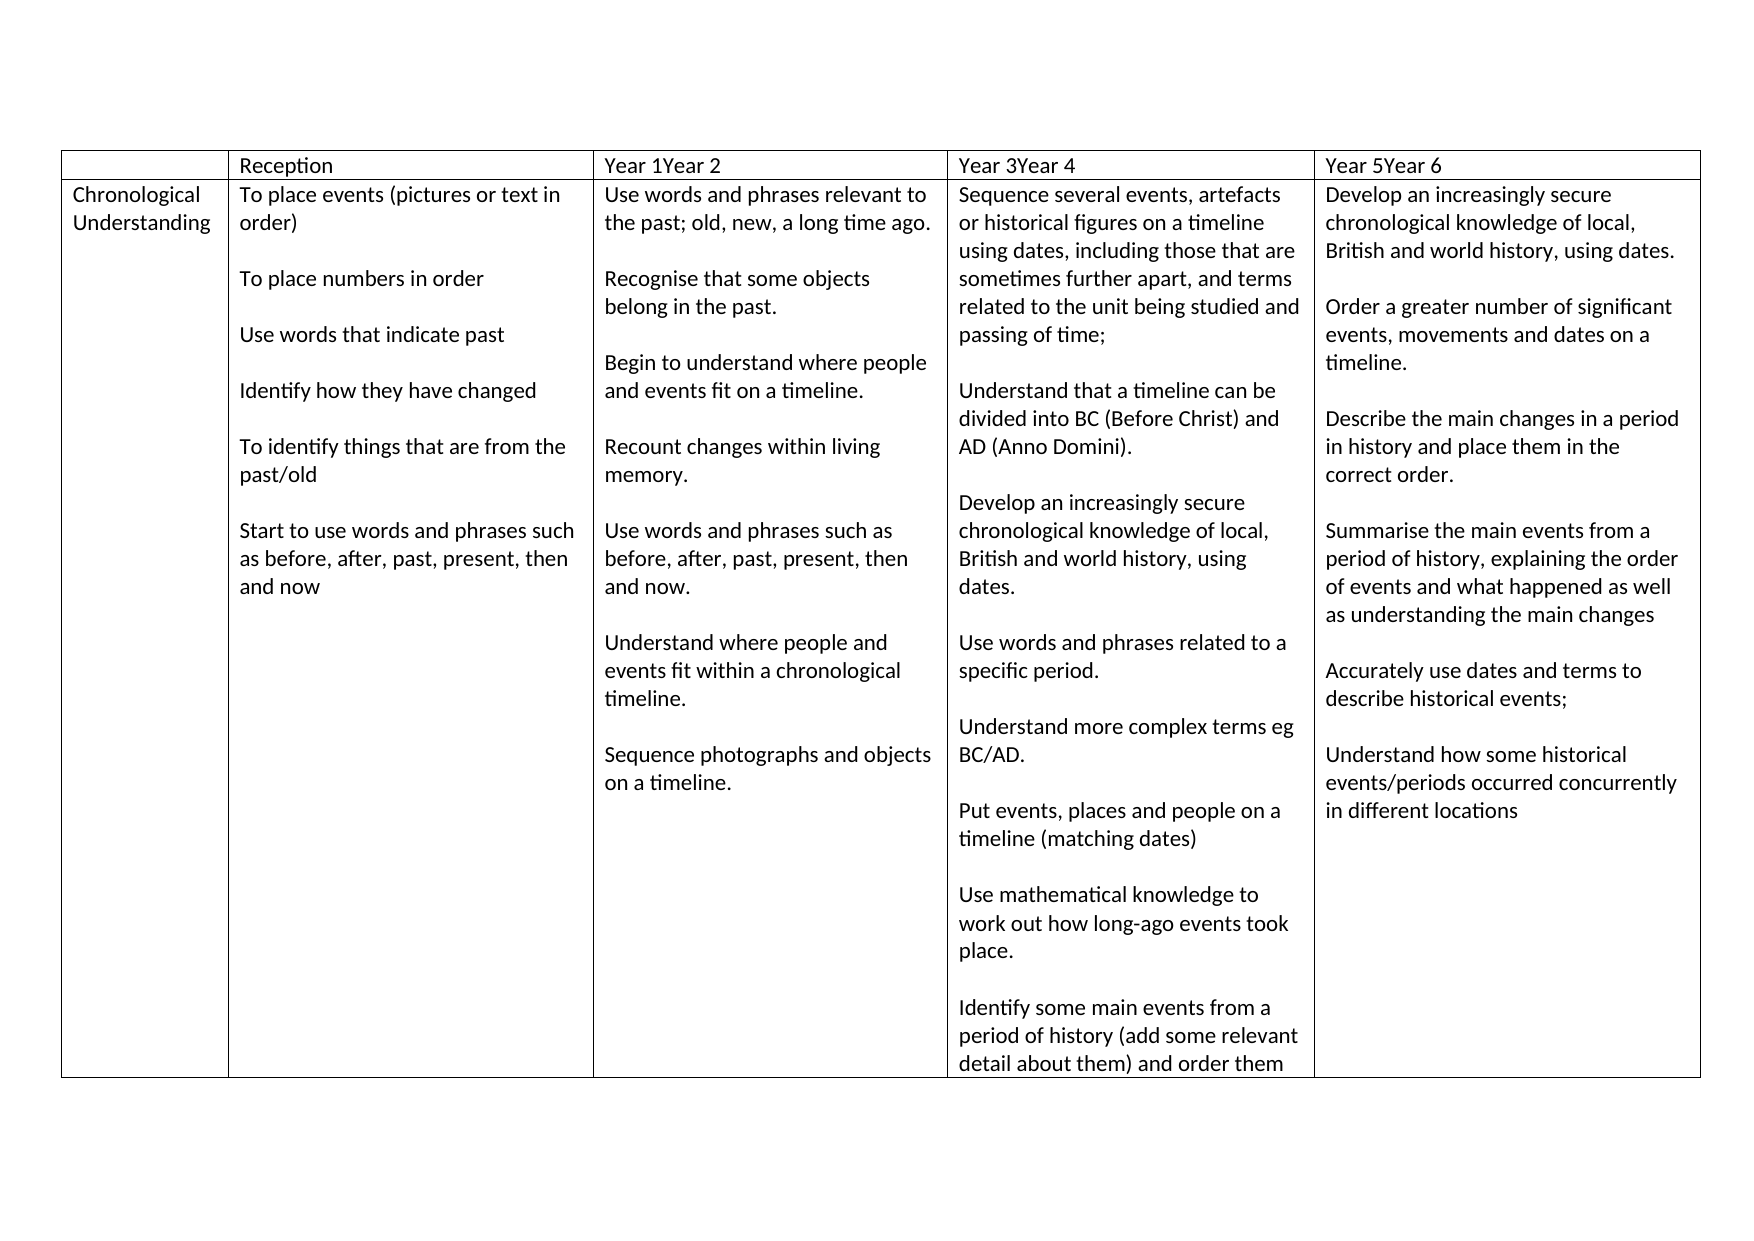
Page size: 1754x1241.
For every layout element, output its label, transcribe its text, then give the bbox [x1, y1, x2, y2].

table_header Year 5Year 6 [1315, 151, 1700, 179]
table_header Year 3Year 4 [948, 151, 1314, 179]
table_cell Develop an increasingly secure chronological knowledge of local, British and world history, using dates. Order a greater number of significant events, movements and dates on a timeline. Describe the main changes in a period in history and place them in the correct order. Summarise the main events from a period of history, explaining the order of events and what happened as well as understanding the main changes Accurately use dates and terms to describe historical events; Understand how some historical events/periods occurred concurrently in different locations [1315, 180, 1700, 1077]
table_header Year 1Year 2 [594, 151, 947, 179]
table_header [62, 151, 228, 179]
table_header Reception [229, 151, 593, 179]
table_cell Sequence several events, artefacts or historical figures on a timeline using dates, including those that are sometimes further apart, and terms related to the unit being studied and passing of time; Understand that a timeline can be divided into BC (Before Christ) and AD (Anno Domini). Develop an increasingly secure chronological knowledge of local, British and world history, using dates. Use words and phrases related to a specific period. Understand more complex terms eg BC/AD. Put events, places and people on a timeline (matching dates) Use mathematical knowledge to work out how long-ago events took place. Identify some main events from a period of history (add some relevant detail about them) and order them [948, 180, 1314, 1077]
table_cell To place events (pictures or text in order) To place numbers in order Use words that indicate past Identify how they have changed To identify things that are from the past/old Start to use words and phrases such as before, after, past, present, then and now [229, 180, 593, 1077]
table_cell Use words and phrases relevant to the past; old, new, a long time ago. Recognise that some objects belong in the past. Begin to understand where people and events fit on a timeline. Recount changes within living memory. Use words and phrases such as before, after, past, present, then and now. Understand where people and events fit within a chronological timeline. Sequence photographs and objects on a timeline. [594, 180, 947, 1077]
table_cell Chronological Understanding [62, 180, 228, 1077]
